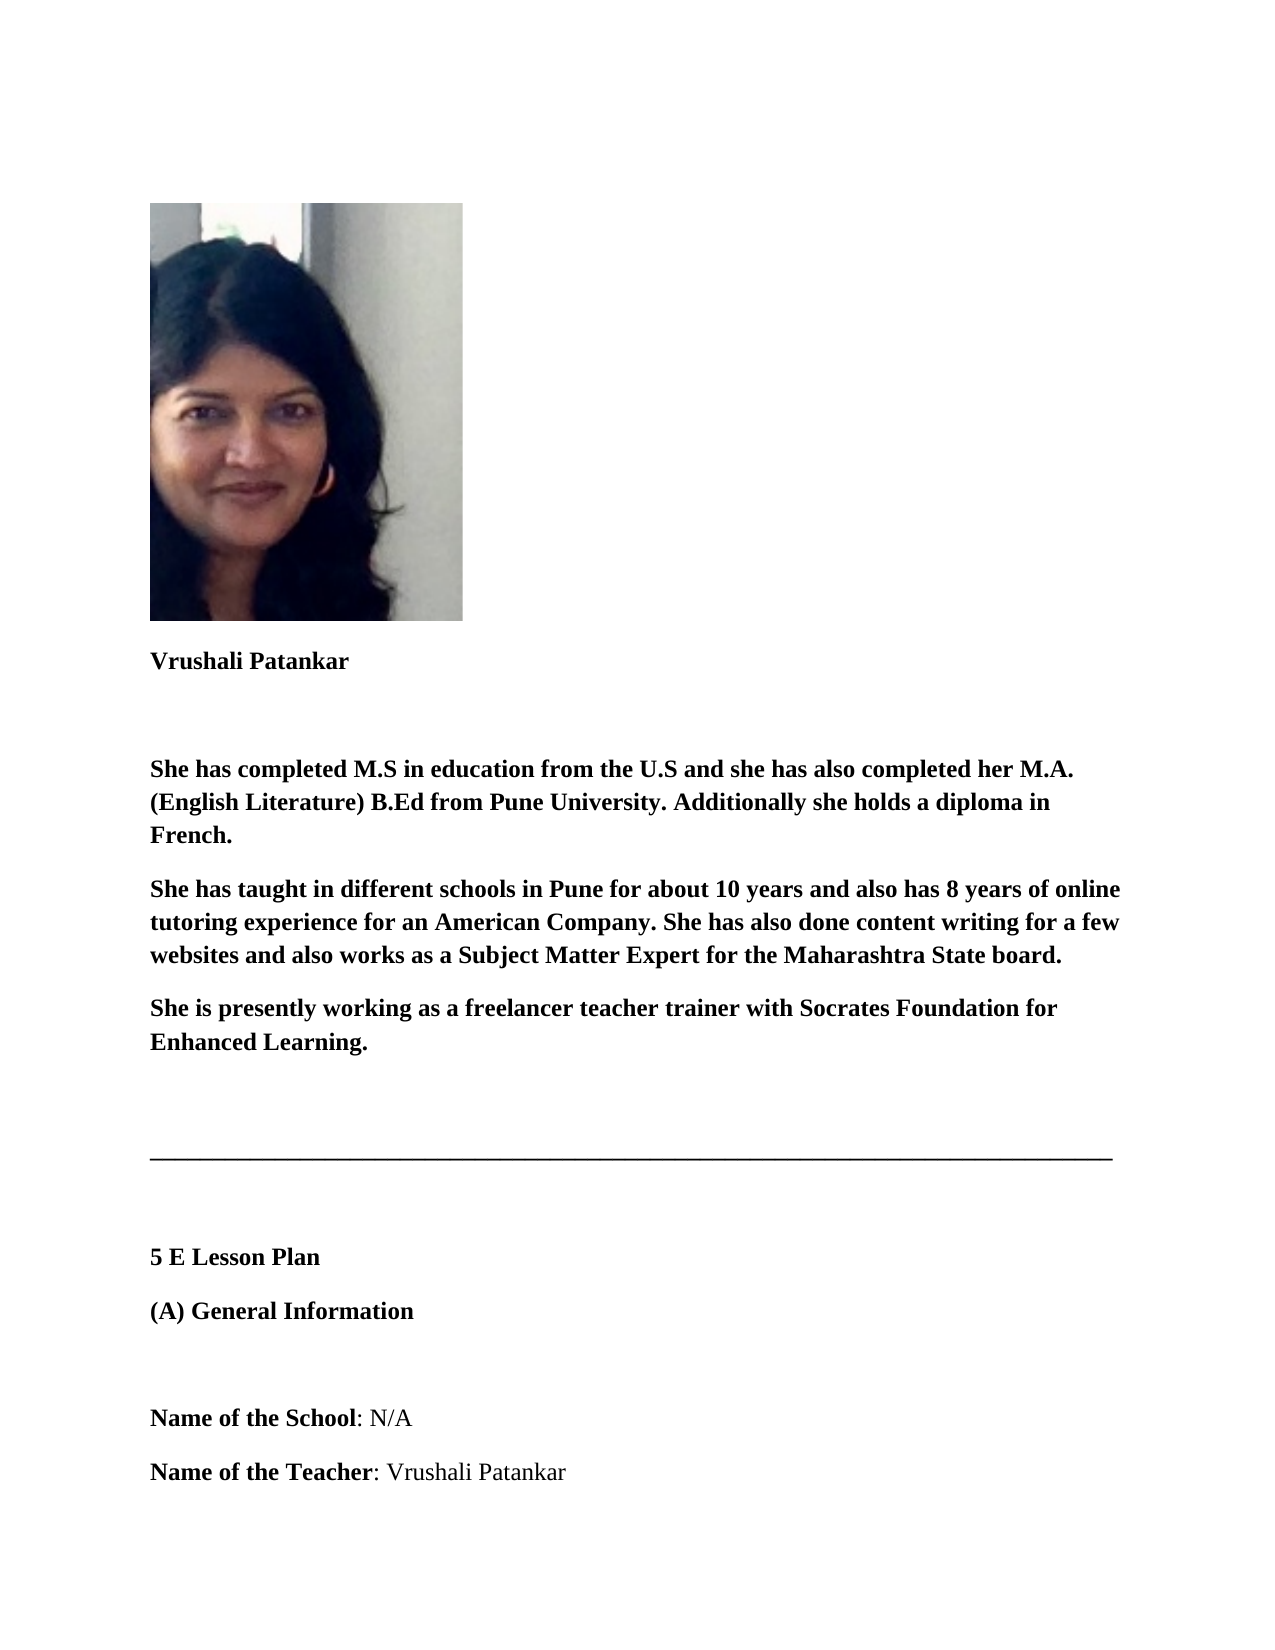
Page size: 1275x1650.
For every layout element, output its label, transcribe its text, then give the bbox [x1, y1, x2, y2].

text _____________________________________________________________________________ [150, 1134, 1125, 1163]
text 5 E Lesson Plan [150, 1242, 1125, 1271]
text Name of the School: N/A [150, 1403, 1125, 1432]
text She is presently working as a freelancer teacher trainer with Socrates Foundation for Enhanced Learning. [150, 993, 1125, 1055]
text She has taught in different schools in Pune for about 10 years and also has 8 years of online tutoring experience for an American Company. She has also done content writing for a few websites and also works as a Subject Matter Expert for the Maharashtra State board. [150, 874, 1125, 968]
text (A) General Information [150, 1296, 1125, 1324]
picture [150, 203, 463, 621]
text Name of the Teacher: Vrushali Patankar [150, 1457, 1125, 1486]
text Vrushali Patankar [150, 646, 1125, 675]
text She has completed M.S in education from the U.S and she has also completed her M.A. (English Literature) B.Ed from Pune University. Additionally she holds a diploma in French. [150, 754, 1125, 848]
